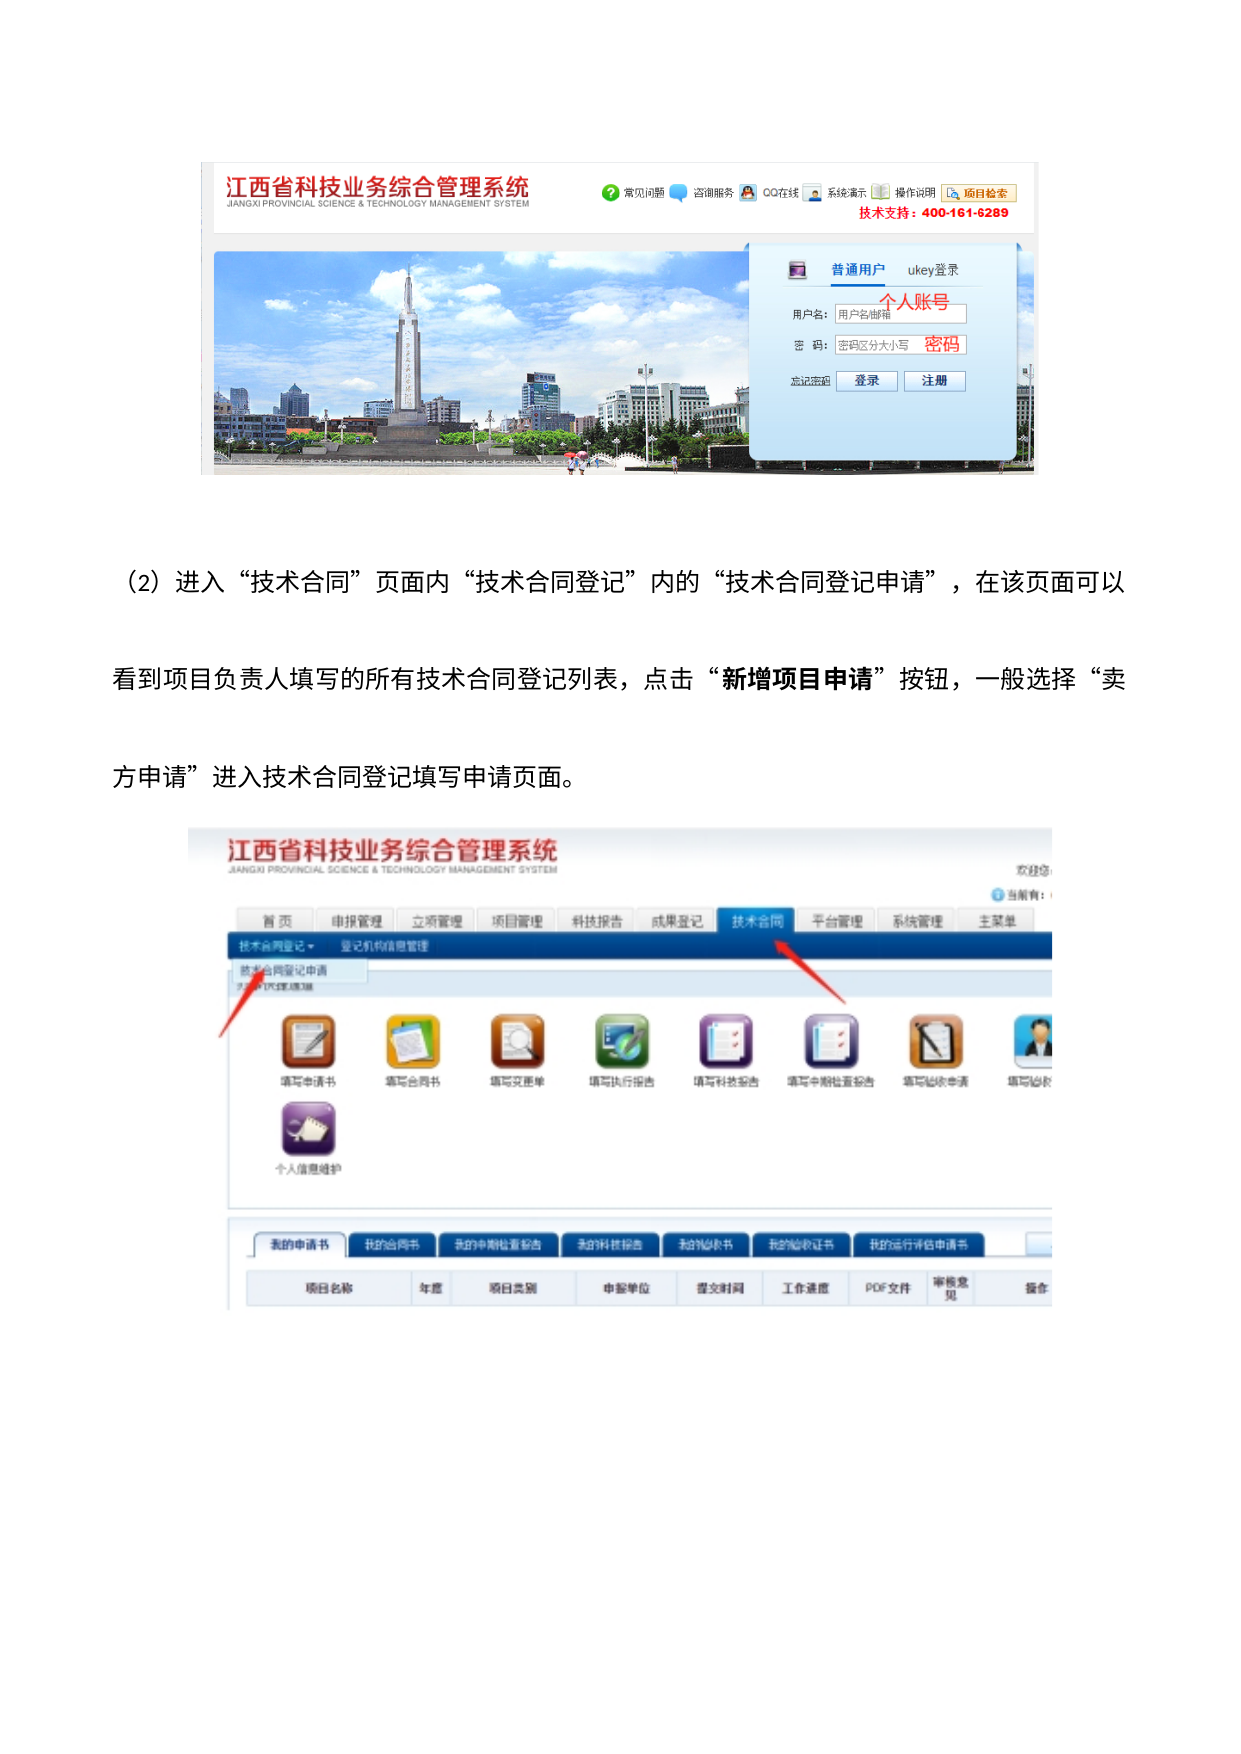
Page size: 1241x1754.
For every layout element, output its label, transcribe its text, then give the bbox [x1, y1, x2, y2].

text （2）进入“技术合同”页面内“技术合同登记”内的“技术合同登记申请”，在该页面可以看到项目负责人填写的所有技术合同登记列表，点击“新增项目申请”按钮，一般选择“卖方申请”进入技术合同登记填写申请页面。 [112, 548, 1128, 808]
picture [201, 162, 1039, 475]
picture [188, 826, 1053, 1316]
